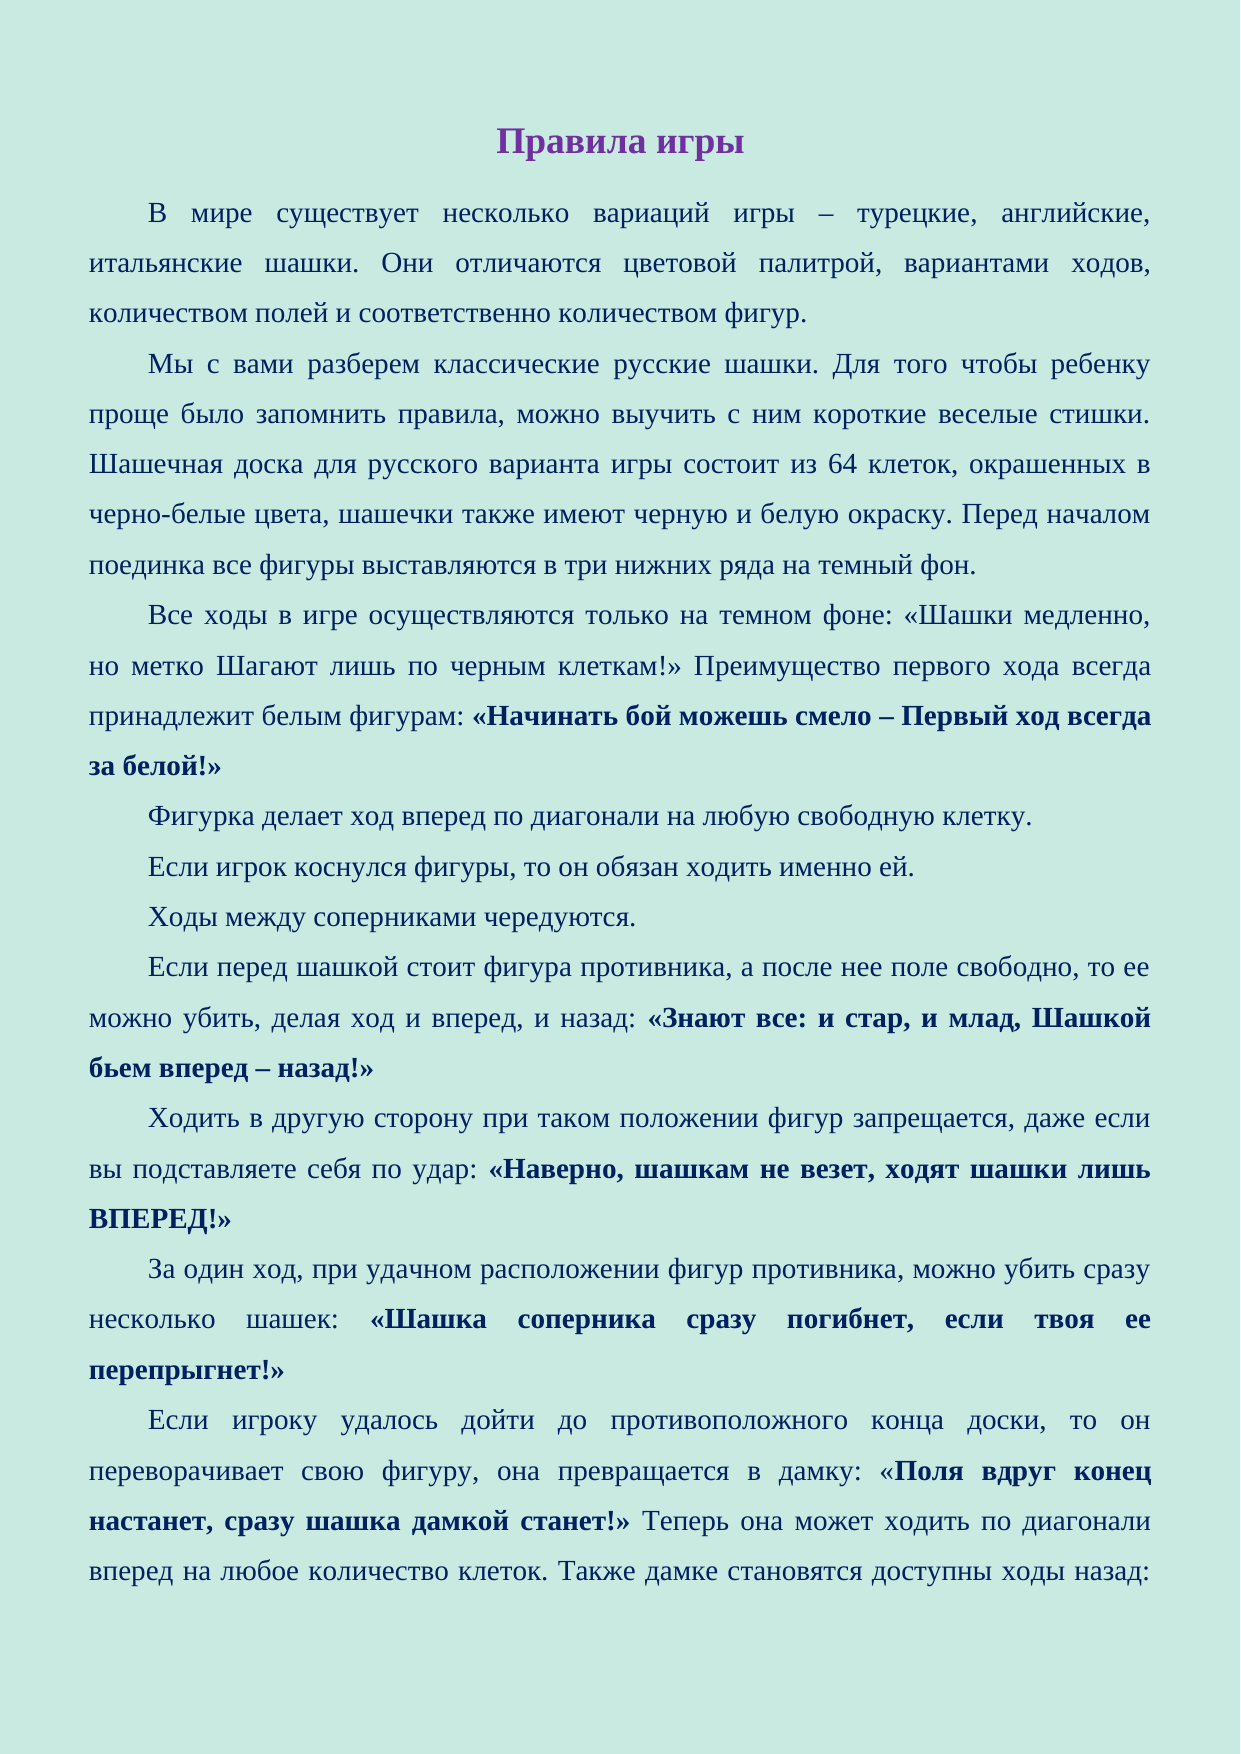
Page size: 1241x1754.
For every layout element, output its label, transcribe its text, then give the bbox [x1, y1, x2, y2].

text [89, 1436, 1152, 1620]
text За один ход, при удачном расположении фигур противника, можно убить сразу несколько шашек: «Шашка соперника сразу погибнет, если твоя ее перепрыгнет!» [89, 1285, 1152, 1419]
text Мы с вами разберем классические русские шашки. Для того чтобы ребенку проще было запомнить правила, можно выучить с ним короткие веселые стишки. Шашечная доска для русского варианта игры состоит из 64 клеток, окрашенных в черно-белые цвета, шашечки также имеют черную и белую окраску. Перед началом поединка все фигуры выставляются в три нижних ряда на темный фон. [89, 379, 1152, 614]
text Все ходы в игре осуществляются только на темном фоне: «Шашки медленно, но метко Шагают лишь по черным клеткам!» Преимущество первого хода всегда принадлежит белым фигурам: «Начинать бой можешь смело – Первый ход всегда за белой!» [89, 631, 1152, 815]
text Если игрок коснулся фигуры, то он обязан ходить именно ей. [89, 882, 1152, 916]
text В мире существует несколько вариаций игры – турецкие, английские, итальянские шашки. Они отличаются цветовой палитрой, вариантами ходов, количеством полей и соответственно количеством фигур. [89, 228, 1152, 362]
text Правила игры [89, 152, 1152, 195]
text Ходы между соперниками чередуются. [89, 933, 1152, 966]
text Фигурка делает ход вперед по диагонали на любую свободную клетку. [89, 832, 1152, 866]
text Если перед шашкой стоит фигура противника, а после нее поле свободно, то ее можно убить, делая ход и вперед, и назад: «Знают все: и стар, и млад, Шашкой бьем вперед – назад!» [89, 983, 1152, 1117]
text Ходить в другую сторону при таком положении фигур запрещается, даже если вы подставляете себя по удар: «Наверно, шашкам не везет, ходят шашки лишь ВПЕРЕД!» [89, 1134, 1152, 1268]
